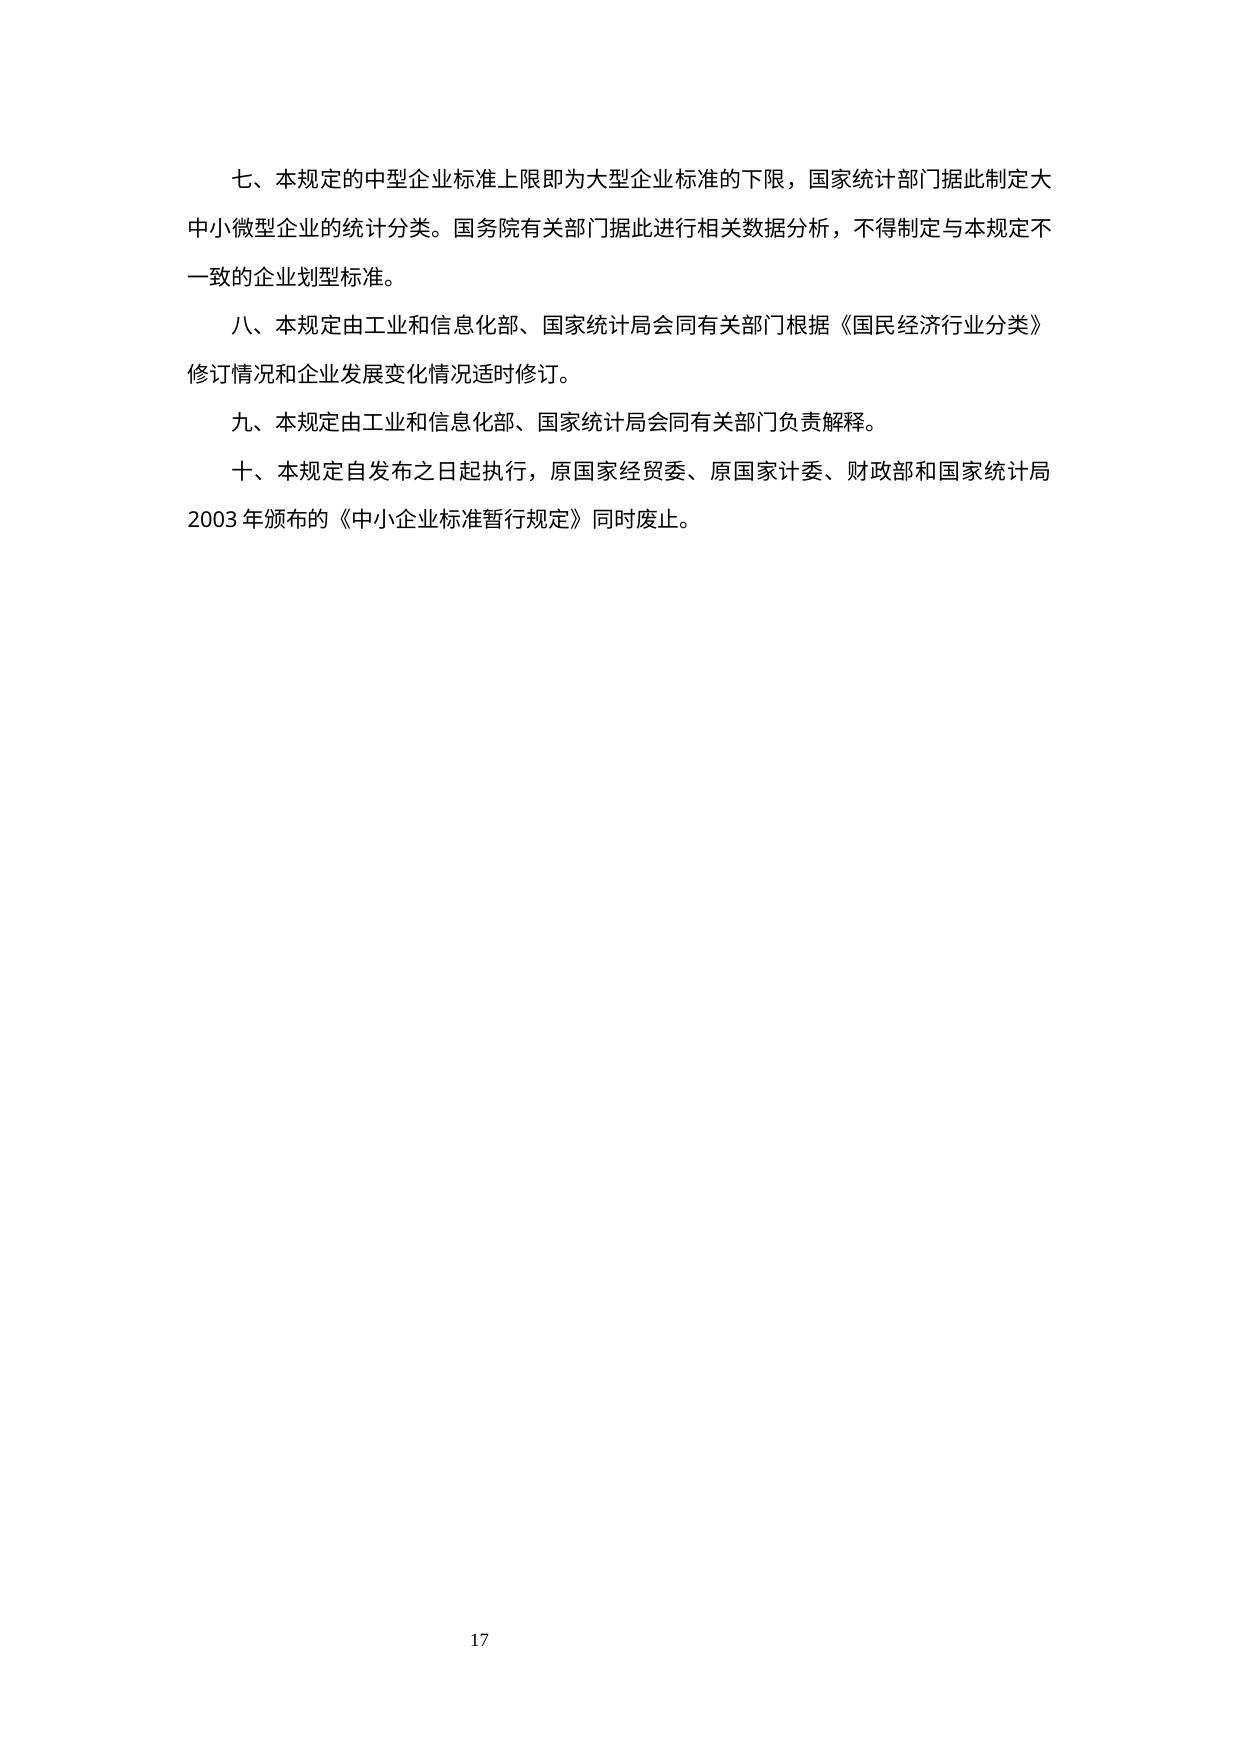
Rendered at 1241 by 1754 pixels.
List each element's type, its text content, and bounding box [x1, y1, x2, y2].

text 十、本规定自发布之日起执行，原国家经贸委、原国家计委、财政部和国家统计局2003年颁布的《中小企业标准暂行规定》同时废止。 [187, 453, 1053, 534]
text 九、本规定由工业和信息化部、国家统计局会同有关部门负责解释。 [187, 405, 1053, 437]
text 八、本规定由工业和信息化部、国家统计局会同有关部门根据《国民经济行业分类》修订情况和企业发展变化情况适时修订。 [187, 308, 1053, 389]
text 七、本规定的中型企业标准上限即为大型企业标准的下限，国家统计部门据此制定大中小微型企业的统计分类。国务院有关部门据此进行相关数据分析，不得制定与本规定不一致的企业划型标准。 [187, 162, 1053, 292]
